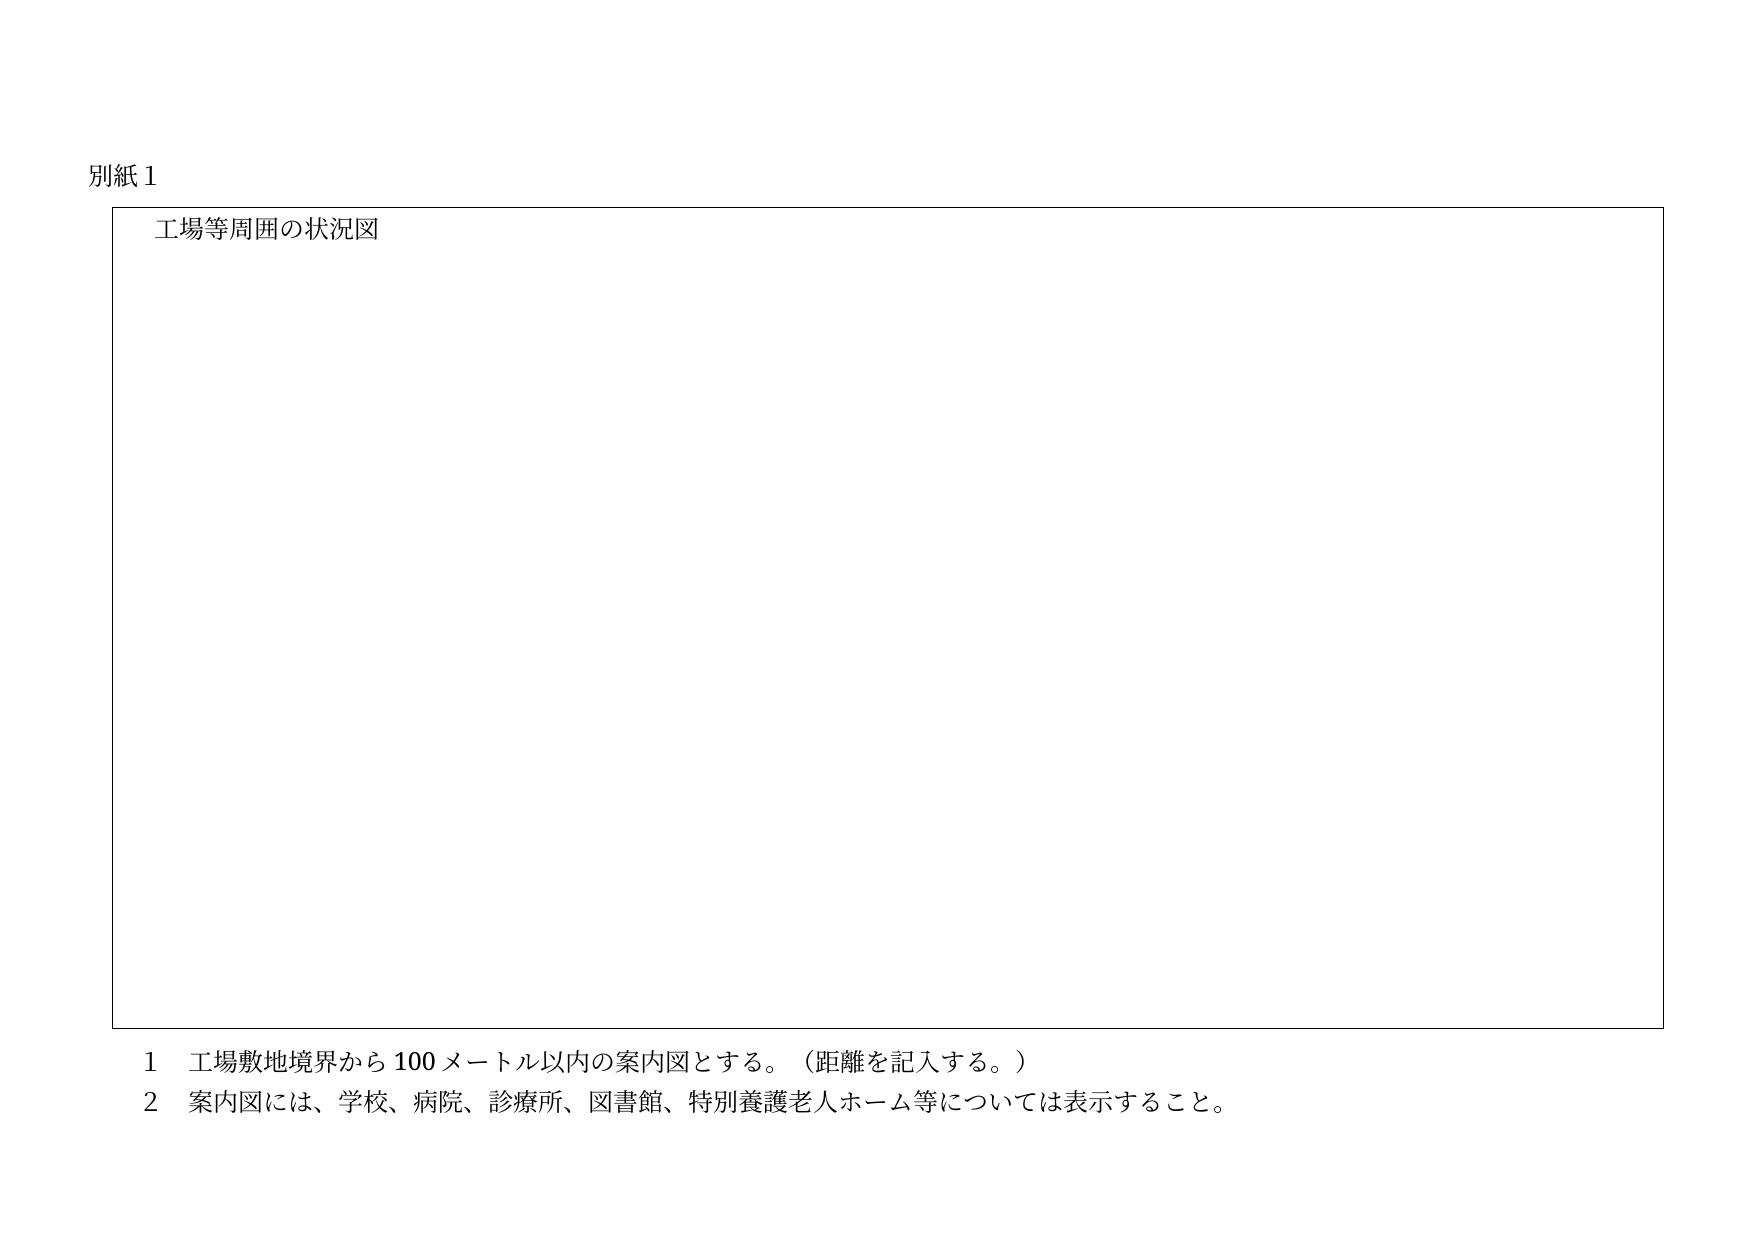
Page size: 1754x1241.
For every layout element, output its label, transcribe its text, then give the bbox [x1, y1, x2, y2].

table_header 工場等周囲の状況図 [113, 208, 1663, 1027]
text 別紙１ [89, 155, 1665, 194]
text １ 工場敷地境界から100メートル以内の案内図とする。（距離を記入する。） [89, 1041, 1665, 1081]
text ２ 案内図には、学校、病院、診療所、図書館、特別養護老人ホーム等については表示すること。 [89, 1081, 1665, 1120]
